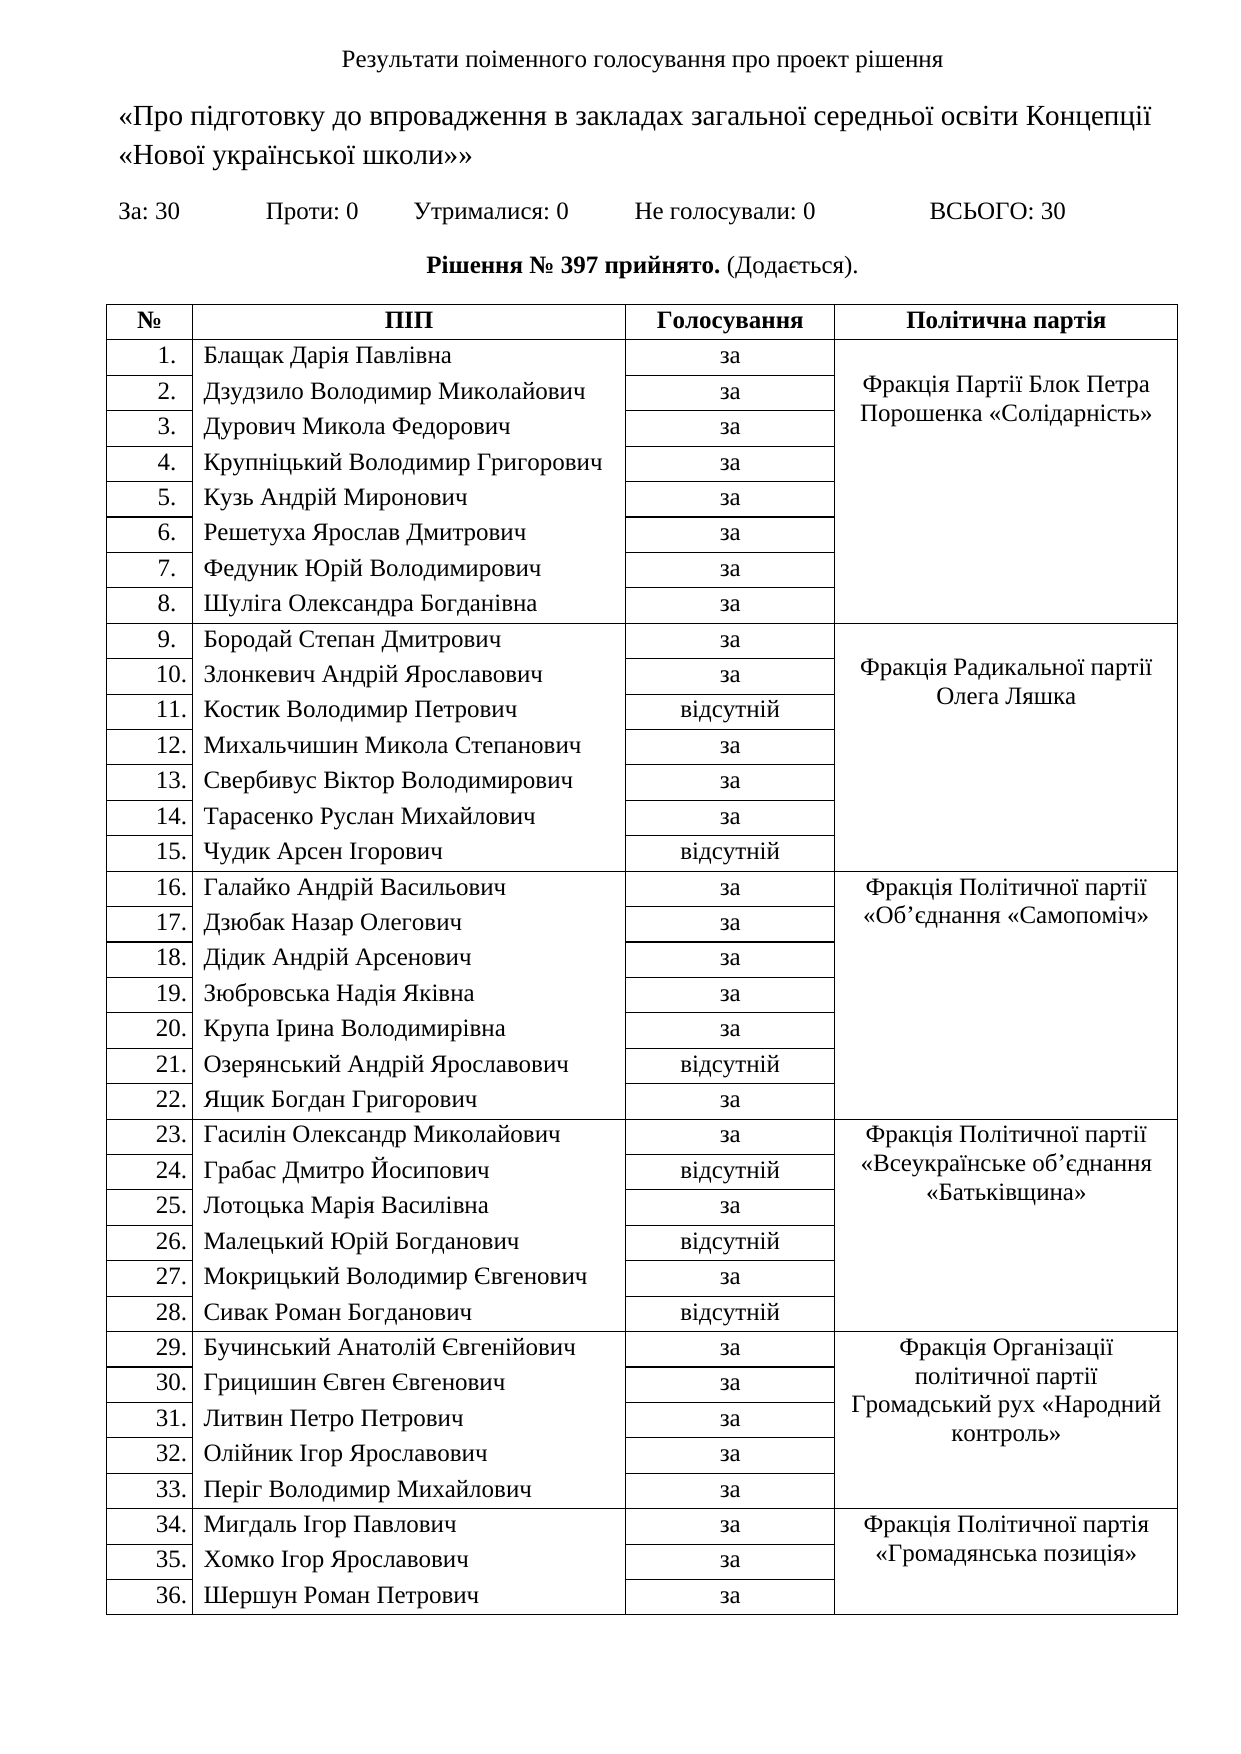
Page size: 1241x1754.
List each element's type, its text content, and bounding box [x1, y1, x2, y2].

table_cell [107, 730, 192, 764]
table_cell відсутній [626, 695, 834, 729]
table_cell за [626, 376, 834, 410]
table_cell [107, 376, 192, 410]
table_cell Зюбровська Надія Яківна [193, 977, 625, 1012]
table_cell Дурович Микола Федорович [193, 410, 625, 446]
table_cell [107, 1297, 192, 1331]
table_cell за [626, 553, 834, 587]
table_cell Злонкевич Андрій Ярославович [193, 658, 625, 693]
table_cell [107, 1013, 192, 1048]
table_cell Шершун Роман Петрович [193, 1579, 625, 1614]
table_cell Галайко Андрій Васильович [193, 872, 625, 906]
table_cell відсутній [626, 1155, 834, 1189]
table_cell Бородай Степан Дмитрович [193, 624, 625, 658]
table_cell [107, 695, 192, 729]
table_cell Фракція Організації політичної партії Громадський рух «Народний контроль» [835, 1332, 1177, 1508]
table_cell Малецький Юрій Богданович [193, 1225, 625, 1260]
table_cell Лотоцька Марія Василівна [193, 1189, 625, 1225]
table_cell за [626, 730, 834, 764]
table_cell Чудик Арсен Ігорович [193, 835, 625, 871]
table_cell Дзудзило Володимир Миколайович [193, 375, 625, 410]
table_cell за [626, 978, 834, 1012]
table_cell за [626, 1580, 834, 1614]
table_cell [107, 553, 192, 587]
table_cell за [626, 801, 834, 835]
table_cell Кузь Андрій Миронович [193, 481, 625, 516]
table_cell за [626, 340, 834, 375]
table_cell відсутній [626, 1226, 834, 1260]
table_cell Михальчишин Микола Степанович [193, 729, 625, 764]
table_cell відсутній [626, 1049, 834, 1083]
table_cell Сивак Роман Богданович [193, 1296, 625, 1331]
table_cell за [626, 1509, 834, 1543]
table_cell [107, 659, 192, 693]
table_cell за [626, 518, 834, 552]
table_cell за [626, 447, 834, 481]
table_header № [107, 305, 192, 339]
table_cell [107, 447, 192, 481]
text Результати поіменного голосування про проект рішення [118, 44, 1167, 73]
table_cell за [626, 1013, 834, 1048]
table_cell Хомко Ігор Ярославович [193, 1544, 625, 1579]
table_cell Крупа Ірина Володимирівна [193, 1012, 625, 1048]
table_cell [107, 1049, 192, 1083]
table_cell [107, 943, 192, 977]
table_cell [107, 978, 192, 1012]
table_cell Бучинський Анатолій Євгенійович [193, 1332, 625, 1366]
table_cell відсутній [626, 836, 834, 871]
table_cell відсутній [626, 1297, 834, 1331]
table_cell Дідик Андрій Арсенович [193, 941, 625, 977]
table_cell [107, 1226, 192, 1260]
table_cell Мигдаль Ігор Павлович [193, 1509, 625, 1543]
table_header ПІП [193, 305, 625, 339]
table_cell за [626, 588, 834, 623]
table_cell [107, 1474, 192, 1508]
table_cell [107, 1438, 192, 1473]
text «Про підготовку до впровадження в закладах загальної середньої освіти Концепції «Нової української школи»» [118, 98, 1167, 170]
table_cell Тарасенко Руслан Михайлович [193, 800, 625, 835]
table_cell [107, 1120, 192, 1154]
table_cell Блащак Дарія Павлівна [193, 340, 625, 375]
text Рішення № 397 прийнято. (Додається). [118, 250, 1167, 279]
table_cell Решетуха Ярослав Дмитрович [193, 516, 625, 552]
table_cell [107, 872, 192, 906]
table_cell Дзюбак Назар Олегович [193, 906, 625, 941]
table_cell Мокрицький Володимир Євгенович [193, 1260, 625, 1296]
table_cell за [626, 1190, 834, 1225]
table_cell Литвин Петро Петрович [193, 1402, 625, 1437]
table_cell [107, 836, 192, 871]
table_cell за [626, 872, 834, 906]
table_cell Фракція Політичної партії «Всеукраїнське об’єднання «Батьківщина» [835, 1120, 1177, 1331]
table_cell Федуник Юрій Володимирович [193, 552, 625, 587]
table_cell [107, 588, 192, 623]
table_cell за [626, 1332, 834, 1366]
table_cell за [626, 943, 834, 977]
table_cell [107, 801, 192, 835]
table_cell [107, 1084, 192, 1118]
table_cell за [626, 1403, 834, 1437]
table_cell Озерянський Андрій Ярославович [193, 1048, 625, 1083]
table_cell за [626, 411, 834, 446]
table_cell [107, 1332, 192, 1366]
table_cell за [626, 1120, 834, 1154]
table_cell [107, 1580, 192, 1614]
table_cell Фракція Радикальної партії Олега Ляшка [835, 624, 1177, 871]
table_cell [107, 1155, 192, 1189]
table_cell Шуліга Олександра Богданівна [193, 587, 625, 623]
table_cell [107, 1545, 192, 1579]
table_cell Періг Володимир Михайлович [193, 1473, 625, 1508]
table_cell за [626, 624, 834, 658]
table_cell [107, 1509, 192, 1543]
table_cell Гасилін Олександр Миколайович [193, 1120, 625, 1154]
table_cell [107, 482, 192, 516]
table_cell Олійник Ігор Ярославович [193, 1437, 625, 1473]
table_cell [107, 340, 192, 375]
table_cell Ящик Богдан Григорович [193, 1083, 625, 1118]
table_cell [107, 1403, 192, 1437]
table_cell Свербивус Віктор Володимирович [193, 764, 625, 800]
table_cell Фракція Політичної партії «Об’єднання «Самопоміч» [835, 872, 1177, 1118]
table_cell [107, 765, 192, 800]
table_cell за [626, 659, 834, 693]
text За: 30 Проти: 0 Утрималися: 0 Не голосували: 0 ВСЬОГО: 30 [118, 196, 1167, 225]
table_cell [107, 1190, 192, 1225]
table_cell Крупніцький Володимир Григорович [193, 446, 625, 481]
table_cell Фракція Політичної партія «Громадянська позиція» [835, 1509, 1177, 1614]
table_header Голосування [626, 305, 834, 339]
table_cell за [626, 482, 834, 516]
table_cell за [626, 1084, 834, 1118]
table_cell Костик Володимир Петрович [193, 694, 625, 729]
table_cell за [626, 1474, 834, 1508]
table_cell [107, 624, 192, 658]
table_cell [107, 518, 192, 552]
table_cell [107, 907, 192, 941]
table_cell Фракція Партії Блок Петра Порошенка «Солідарність» [835, 340, 1177, 623]
table_cell за [626, 1368, 834, 1402]
table_cell за [626, 1545, 834, 1579]
table_cell за [626, 907, 834, 941]
table_cell за [626, 1261, 834, 1296]
table_header Політична партія [835, 305, 1177, 339]
table_cell [107, 1261, 192, 1296]
table_cell [107, 1368, 192, 1402]
table_cell за [626, 1438, 834, 1473]
table_cell Грабас Дмитро Йосипович [193, 1154, 625, 1189]
table_cell [107, 411, 192, 446]
table_cell Грицишин Євген Євгенович [193, 1366, 625, 1402]
table_cell за [626, 765, 834, 800]
